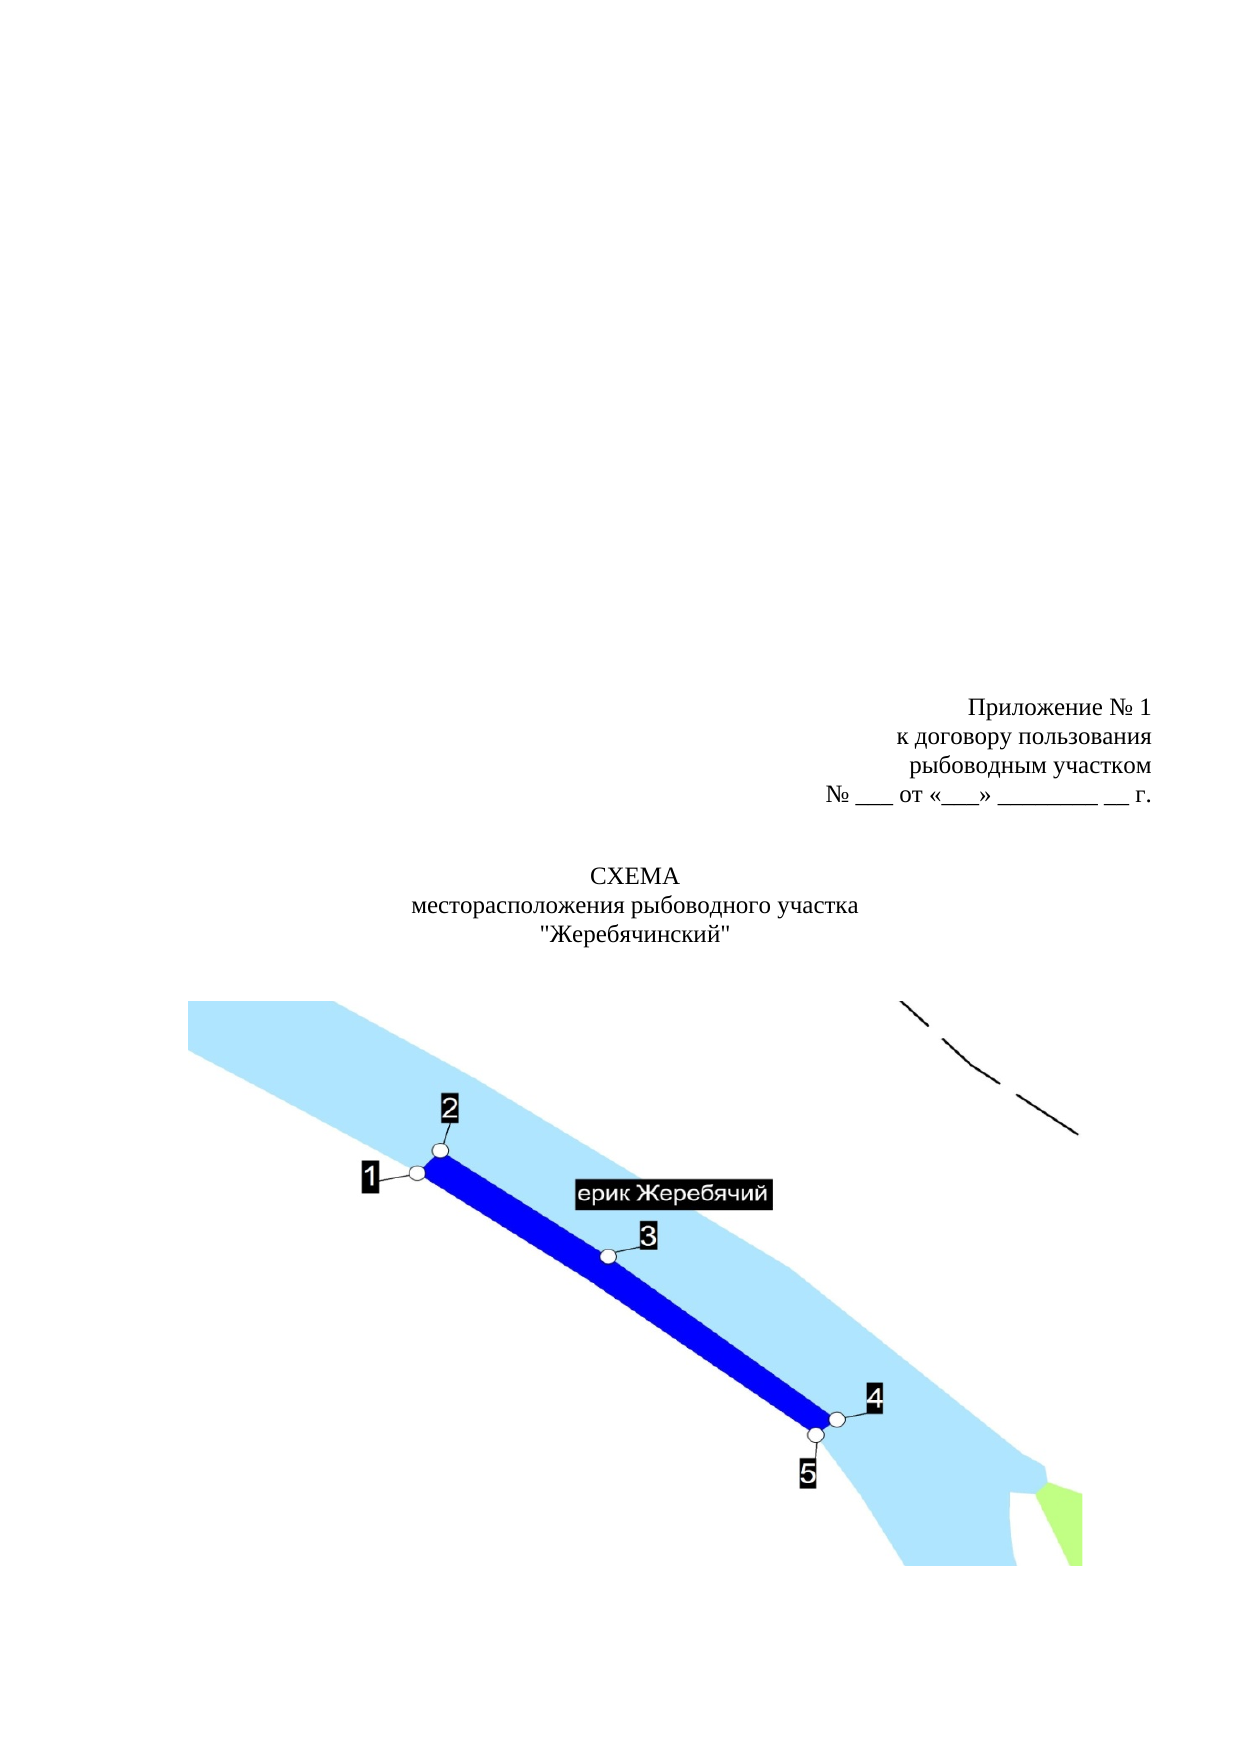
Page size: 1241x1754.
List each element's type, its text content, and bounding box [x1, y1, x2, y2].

text месторасположения рыбоводного участка [118, 890, 1152, 919]
text рыбоводным участком [118, 750, 1152, 779]
text СХЕМА [118, 861, 1152, 890]
picture [188, 1001, 1083, 1566]
text "Жеребячинский" [118, 919, 1152, 947]
text Приложение № 1 [118, 692, 1152, 721]
text № ___ от «___» ________ __ г. [118, 779, 1152, 807]
text к договору пользования [118, 721, 1152, 750]
